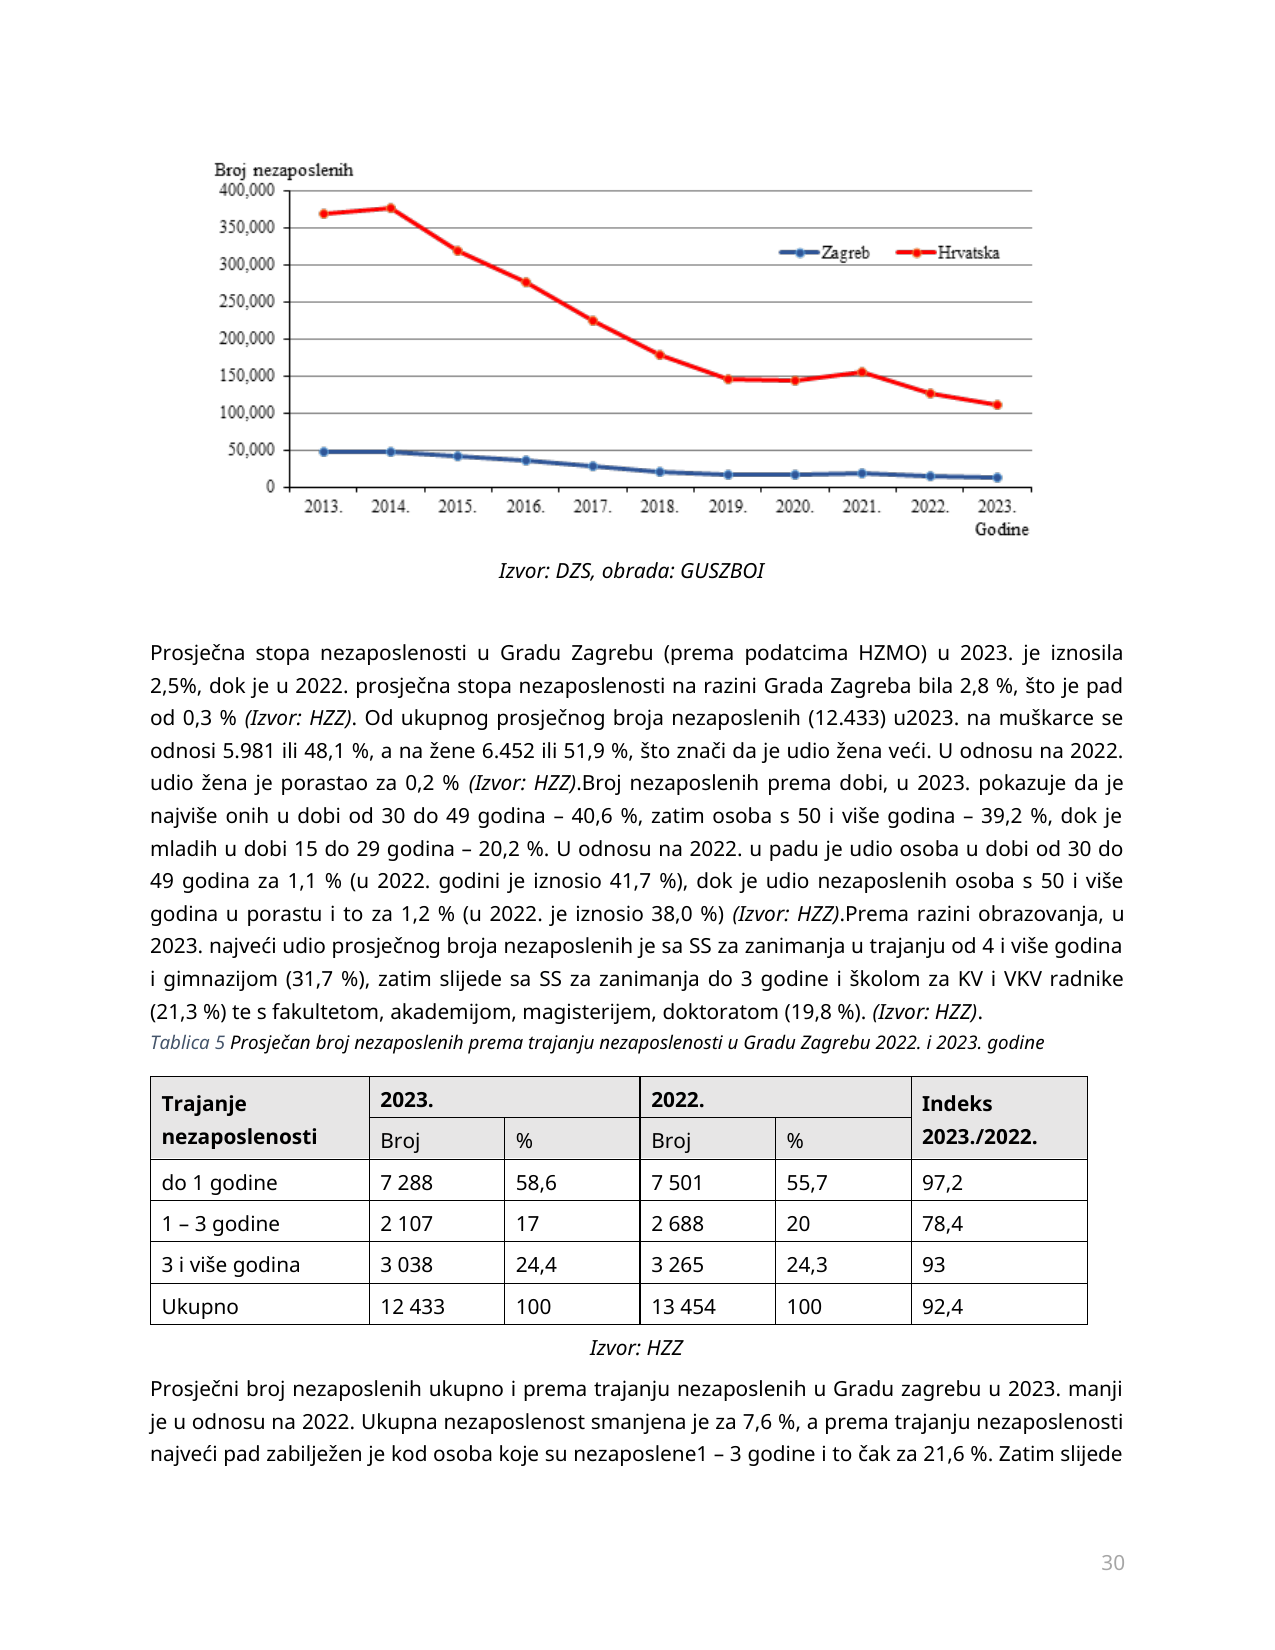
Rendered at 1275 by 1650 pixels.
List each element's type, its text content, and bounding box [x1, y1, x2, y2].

text Izvor: HZZ [150, 1333, 1125, 1362]
table_cell 78,4 [912, 1201, 1087, 1241]
table_cell 2 107 [370, 1201, 504, 1241]
table_cell 17 [505, 1201, 639, 1241]
table_cell 3 038 [370, 1242, 504, 1282]
table_cell 100 [505, 1284, 639, 1324]
table_cell 100 [776, 1284, 911, 1324]
table_cell 2 688 [641, 1201, 775, 1241]
table_cell % [505, 1118, 639, 1158]
table_header Indeks 2023./2022. [912, 1077, 1087, 1158]
table_cell 24,4 [505, 1242, 639, 1282]
table_cell 55,7 [776, 1160, 911, 1200]
table_cell Broj [370, 1118, 504, 1158]
table_header 2023. [370, 1077, 639, 1117]
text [150, 1374, 1125, 1468]
text Izvor: DZS, obrada: GUSZBOI [150, 556, 1116, 585]
table_cell Broj [641, 1118, 775, 1158]
table_cell Ukupno [151, 1284, 369, 1324]
table_cell 20 [776, 1201, 911, 1241]
table_cell 58,6 [505, 1160, 639, 1200]
table_cell 24,3 [776, 1242, 911, 1282]
table_header 2022. [641, 1077, 911, 1117]
table_cell 92,4 [912, 1284, 1087, 1324]
picture [208, 150, 1058, 544]
table_cell do 1 godine [151, 1160, 369, 1200]
text Prosječna stopa nezaposlenosti u Gradu Zagrebu (prema podatcima HZMO) u 2023. je iznosila 2,5%, dok je u 2022. prosječna stopa nezaposlenosti na razini Grada Zagreba bila 2,8 %, što je pad od 0,3 % (Izvor: HZZ). Od ukupnog prosječnog broja nezaposlenih (12.433) u2023. na muškarce se odnosi 5.981 ili 48,1 %, a na žene 6.452 ili 51,9 %, što znači da je udio žena veći. U odnosu na 2022. udio žena je porastao za 0,2 % (Izvor: HZZ).Broj nezaposlenih prema dobi, u 2023. pokazuje da je najviše onih u dobi od 30 do 49 godina – 40,6 %, zatim osoba s 50 i više godina – 39,2 %, dok je mladih u dobi 15 do 29 godina – 20,2 %. U odnosu na 2022. u padu je udio osoba u dobi od 30 do 49 godina za 1,1 % (u 2022. godini je iznosio 41,7 %), dok je udio nezaposlenih osoba s 50 i više godina u porastu i to za 1,2 % (u 2022. je iznosio 38,0 %) (Izvor: HZZ).Prema razini obrazovanja, u 2023. najveći udio prosječnog broja nezaposlenih je sa SS za zanimanja u trajanju od 4 i više godina i gimnazijom (31,7 %), zatim slijede sa SS za zanimanja do 3 godine i školom za KV i VKV radnike (21,3 %) te s fakultetom, akademijom, magisterijem, doktoratom (19,8 %). (Izvor: HZZ). [150, 638, 1125, 1025]
table_cell 13 454 [641, 1284, 775, 1324]
table_cell 7 288 [370, 1160, 504, 1200]
table_cell 3 i više godina [151, 1242, 369, 1282]
table_cell 93 [912, 1242, 1087, 1282]
table_cell 3 265 [641, 1242, 775, 1282]
table_cell 12 433 [370, 1284, 504, 1324]
table_cell % [776, 1118, 911, 1158]
text Tablica 5 Prosječan broj nezaposlenih prema trajanju nezaposlenosti u Gradu Zagrebu 2022. i 2023. godine [150, 1029, 1125, 1055]
table_cell 1 – 3 godine [151, 1201, 369, 1241]
table_cell 97,2 [912, 1160, 1087, 1200]
table_cell 7 501 [641, 1160, 775, 1200]
table_header Trajanje nezaposlenosti [151, 1077, 369, 1158]
